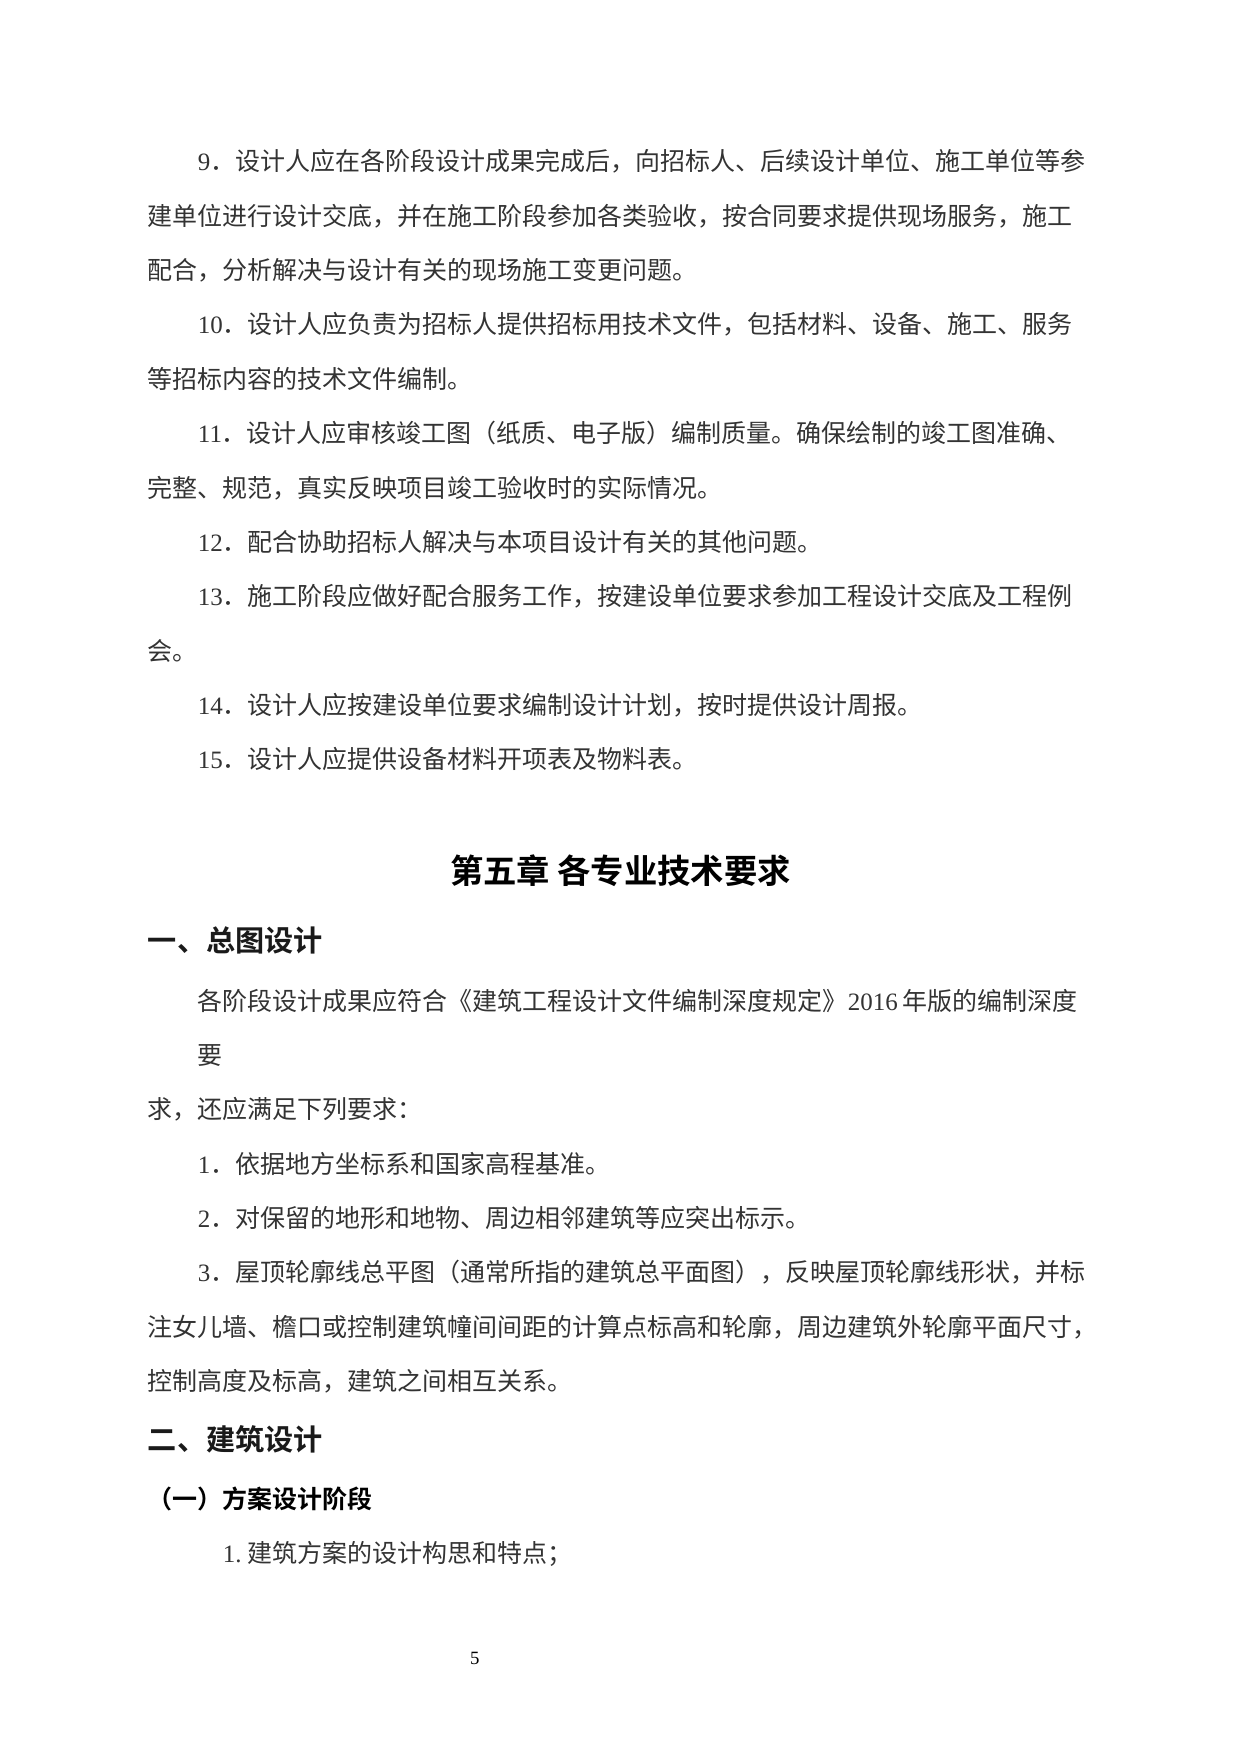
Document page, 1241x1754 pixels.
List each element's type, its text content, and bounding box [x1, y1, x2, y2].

list 配合协助招标人解决与本项目设计有关的其他问题。 [148, 522, 1093, 559]
subtitle 第五章 各专业技术要求 [148, 845, 1093, 893]
subtitle 二、建筑设计 [148, 1416, 1093, 1458]
text 各阶段设计成果应符合《建筑工程设计文件编制深度规定》2016年版的编制深度要 [198, 981, 1093, 1072]
list 设计人应审核竣工图（纸质、电子版）编制质量。确保绘制的竣工图准确、完整、规范，真实反映项目竣工验收时的实际情况。 [148, 414, 1093, 504]
list 依据地方坐标系和国家高程基准。 [148, 1144, 1093, 1180]
list 设计人应负责为招标人提供招标用技术文件，包括材料、设备、施工、服务等招标内容的技术文件编制。 [148, 305, 1093, 396]
list 设计人应按建设单位要求编制设计计划，按时提供设计周报。 [148, 686, 1093, 722]
list 屋顶轮廓线总平图（通常所指的建筑总平面图），反映屋顶轮廓线形状，并标注女儿墙、檐口或控制建筑幢间间距的计算点标高和轮廓，周边建筑外轮廓平面尺寸，控制高度及标高，建筑之间相互关系。 [148, 1253, 1093, 1398]
list 对保留的地形和地物、周边相邻建筑等应突出标示。 [148, 1198, 1093, 1235]
text 1. 建筑方案的设计构思和特点； [148, 1534, 1093, 1570]
list 设计人应提供设备材料开项表及物料表。 [148, 740, 1093, 776]
text 求，还应满足下列要求： [148, 1090, 1093, 1126]
list 设计人应在各阶段设计成果完成后，向招标人、后续设计单位、施工单位等参建单位进行设计交底，并在施工阶段参加各类验收，按合同要求提供现场服务，施工配合，分析解决与设计有关的现场施工变更问题。 [148, 142, 1093, 287]
subtitle 一、总图设计 [148, 918, 1093, 960]
subtitle （一）方案设计阶段 [148, 1479, 1093, 1516]
list 施工阶段应做好配合服务工作，按建设单位要求参加工程设计交底及工程例会。 [148, 577, 1093, 667]
